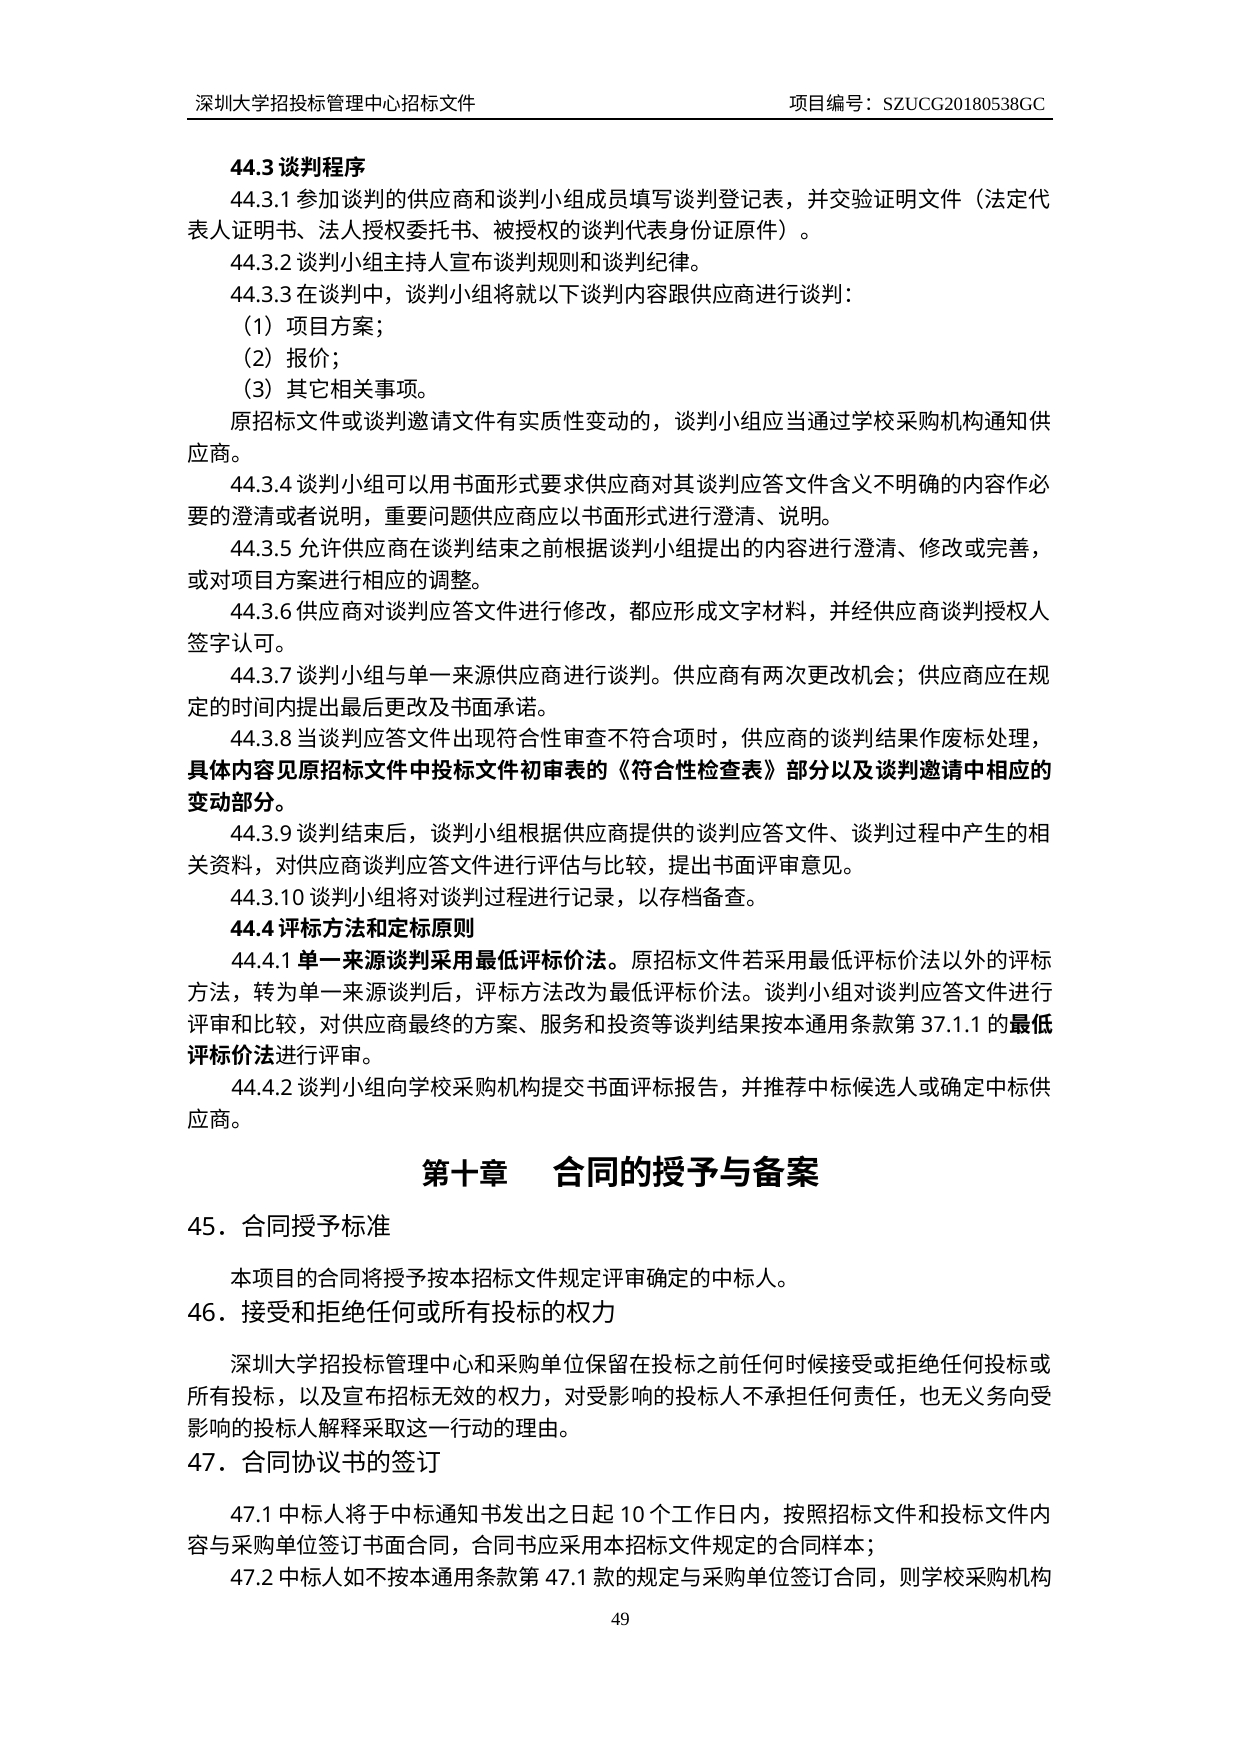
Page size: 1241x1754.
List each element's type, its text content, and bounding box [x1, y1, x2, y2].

text 44.3.8当谈判应答文件出现符合性审查不符合项时，供应商的谈判结果作废标处理，具体内容见原招标文件中投标文件初审表的《符合性检查表》部分以及谈判邀请中相应的变动部分。 [187, 721, 1053, 816]
text （1）项目方案； [187, 309, 1053, 341]
text 本项目的合同将授予按本招标文件规定评审确定的中标人。 [187, 1261, 1053, 1293]
text （3）其它相关事项。 [187, 372, 1053, 404]
text 44.3谈判程序 [187, 150, 1053, 182]
text 44.3.10谈判小组将对谈判过程进行记录，以存档备查。 [187, 880, 1053, 911]
text 47.1中标人将于中标通知书发出之日起10个工作日内，按照招标文件和投标文件内容与采购单位签订书面合同，合同书应采用本招标文件规定的合同样本； [187, 1497, 1053, 1560]
text 47．合同协议书的签订 [187, 1442, 1053, 1478]
text 44.3.9谈判结束后，谈判小组根据供应商提供的谈判应答文件、谈判过程中产生的相关资料，对供应商谈判应答文件进行评估与比较，提出书面评审意见。 [187, 816, 1053, 880]
text （2）报价； [187, 341, 1053, 372]
list 合同的授予与备案 [187, 1146, 1053, 1194]
text 44.4评标方法和定标原则 [187, 911, 1053, 943]
text 44.3.7谈判小组与单一来源供应商进行谈判。供应商有两次更改机会；供应商应在规定的时间内提出最后更改及书面承诺。 [187, 658, 1053, 721]
text 44.4.2谈判小组向学校采购机构提交书面评标报告，并推荐中标候选人或确定中标供应商。 [187, 1070, 1053, 1133]
text 44.3.1参加谈判的供应商和谈判小组成员填写谈判登记表，并交验证明文件（法定代表人证明书、法人授权委托书、被授权的谈判代表身份证原件）。 [187, 182, 1053, 245]
text 深圳大学招投标管理中心和采购单位保留在投标之前任何时候接受或拒绝任何投标或所有投标，以及宣布招标无效的权力，对受影响的投标人不承担任何责任，也无义务向受影响的投标人解释采取这一行动的理由。 [187, 1347, 1053, 1442]
text 46．接受和拒绝任何或所有投标的权力 [187, 1293, 1053, 1329]
text 44.3.5 允许供应商在谈判结束之前根据谈判小组提出的内容进行澄清、修改或完善，或对项目方案进行相应的调整。 [187, 531, 1053, 594]
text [187, 1560, 1053, 1592]
text 44.3.2谈判小组主持人宣布谈判规则和谈判纪律。 [187, 245, 1053, 277]
text 原招标文件或谈判邀请文件有实质性变动的，谈判小组应当通过学校采购机构通知供应商。 [187, 404, 1053, 467]
text 44.4.1单一来源谈判采用最低评标价法。原招标文件若采用最低评标价法以外的评标方法，转为单一来源谈判后，评标方法改为最低评标价法。谈判小组对谈判应答文件进行评审和比较，对供应商最终的方案、服务和投资等谈判结果按本通用条款第37.1.1的最低评标价法进行评审。 [187, 943, 1053, 1070]
text 44.3.3在谈判中，谈判小组将就以下谈判内容跟供应商进行谈判： [187, 277, 1053, 309]
text 45．合同授予标准 [187, 1207, 1053, 1243]
text 44.3.4谈判小组可以用书面形式要求供应商对其谈判应答文件含义不明确的内容作必要的澄清或者说明，重要问题供应商应以书面形式进行澄清、说明。 [187, 467, 1053, 531]
text 44.3.6供应商对谈判应答文件进行修改，都应形成文字材料，并经供应商谈判授权人签字认可。 [187, 594, 1053, 658]
